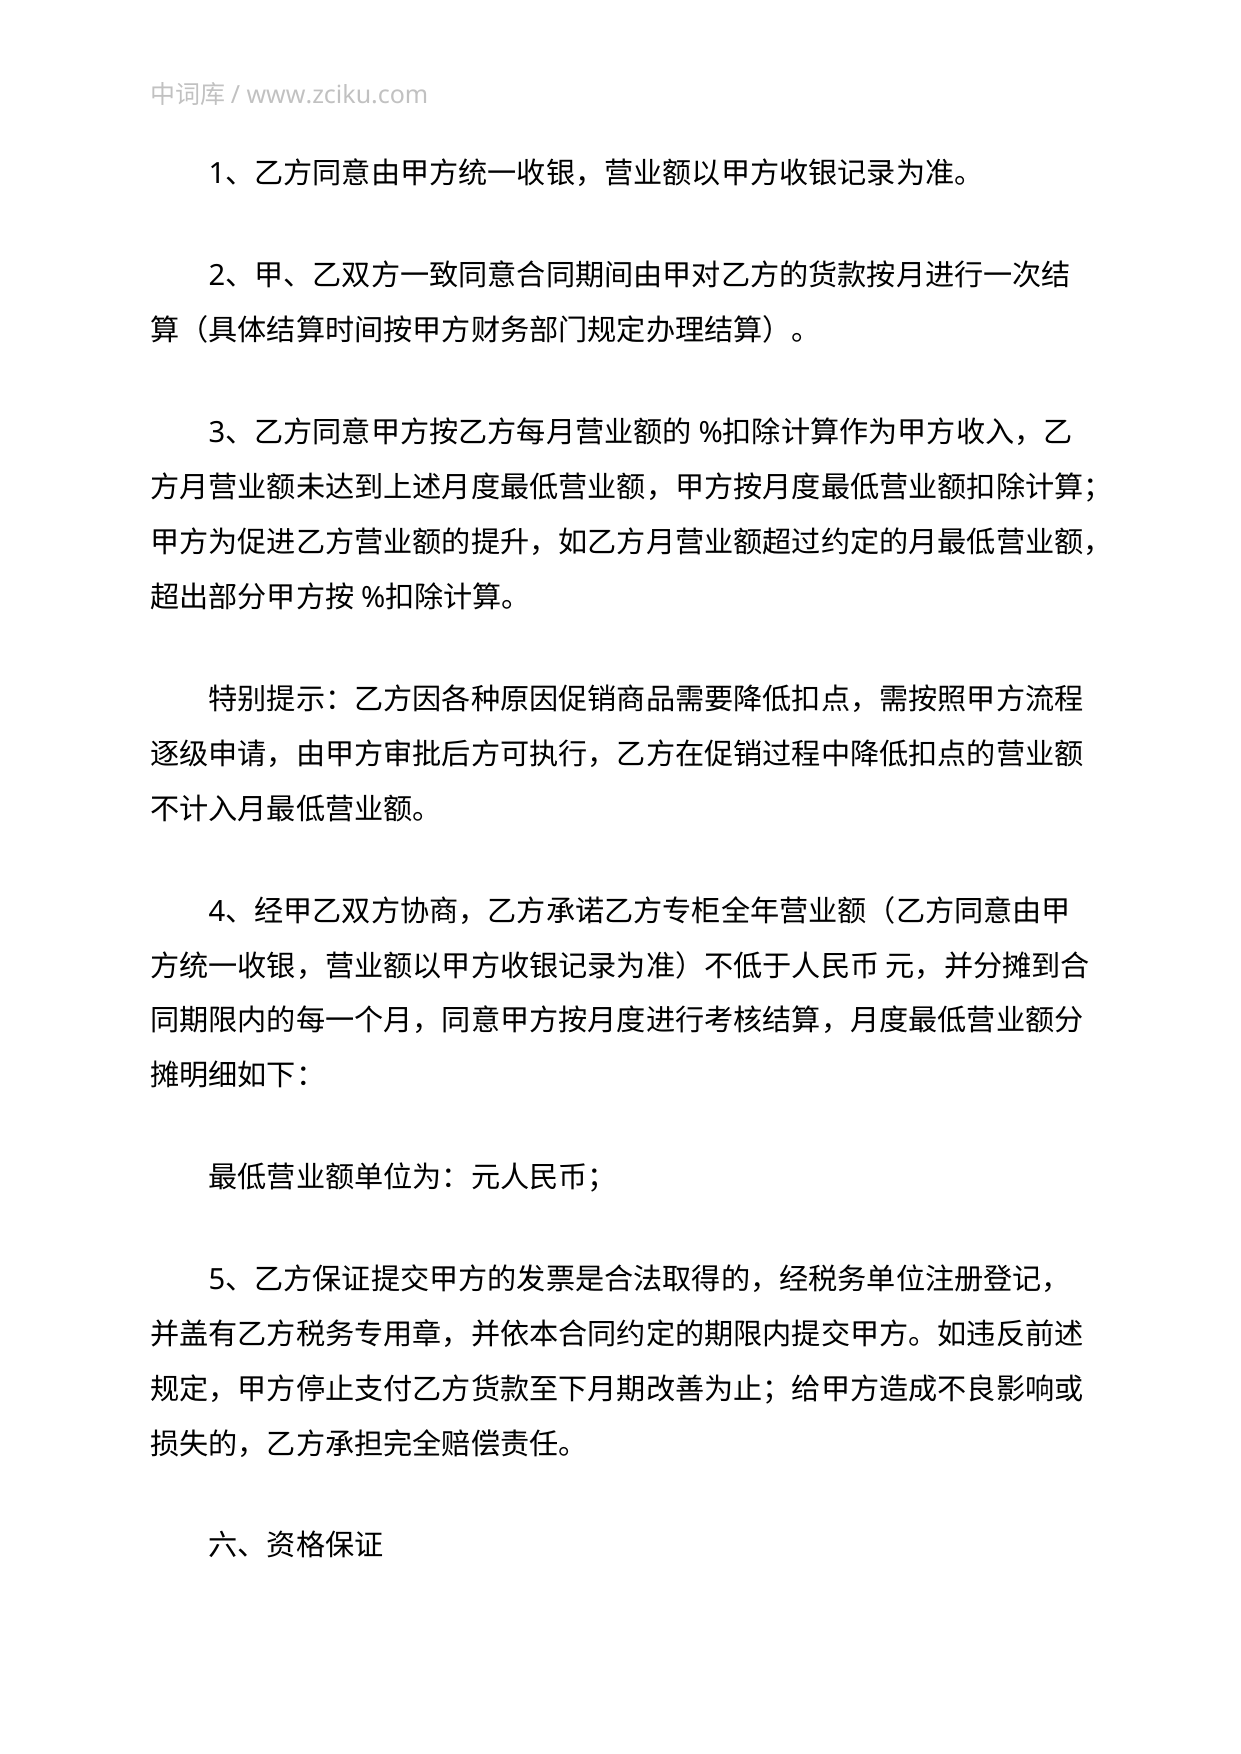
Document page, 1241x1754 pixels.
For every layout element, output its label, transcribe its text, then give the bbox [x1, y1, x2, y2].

text 1、乙方同意由甲方统一收银，营业额以甲方收银记录为准。 [150, 150, 1090, 192]
text 最低营业额单位为：元人民币； [150, 1154, 1090, 1196]
text 六、资格保证 [150, 1522, 1090, 1564]
text 特别提示：乙方因各种原因促销商品需要降低扣点，需按照甲方流程逐级申请，由甲方审批后方可执行，乙方在促销过程中降低扣点的营业额不计入月最低营业额。 [150, 676, 1090, 828]
text 3、乙方同意甲方按乙方每月营业额的 %扣除计算作为甲方收入，乙方月营业额未达到上述月度最低营业额，甲方按月度最低营业额扣除计算；甲方为促进乙方营业额的提升，如乙方月营业额超过约定的月最低营业额，超出部分甲方按 %扣除计算。 [150, 409, 1090, 616]
text 4、经甲乙双方协商，乙方承诺乙方专柜全年营业额（乙方同意由甲方统一收银，营业额以甲方收银记录为准）不低于人民币 元，并分摊到合同期限内的每一个月，同意甲方按月度进行考核结算，月度最低营业额分摊明细如下： [150, 887, 1090, 1094]
text 2、甲、乙双方一致同意合同期间由甲对乙方的货款按月进行一次结算（具体结算时间按甲方财务部门规定办理结算）。 [150, 252, 1090, 349]
text 5、乙方保证提交甲方的发票是合法取得的，经税务单位注册登记，并盖有乙方税务专用章，并依本合同约定的期限内提交甲方。如违反前述规定，甲方停止支付乙方货款至下月期改善为止；给甲方造成不良影响或损失的，乙方承担完全赔偿责任。 [150, 1255, 1090, 1462]
